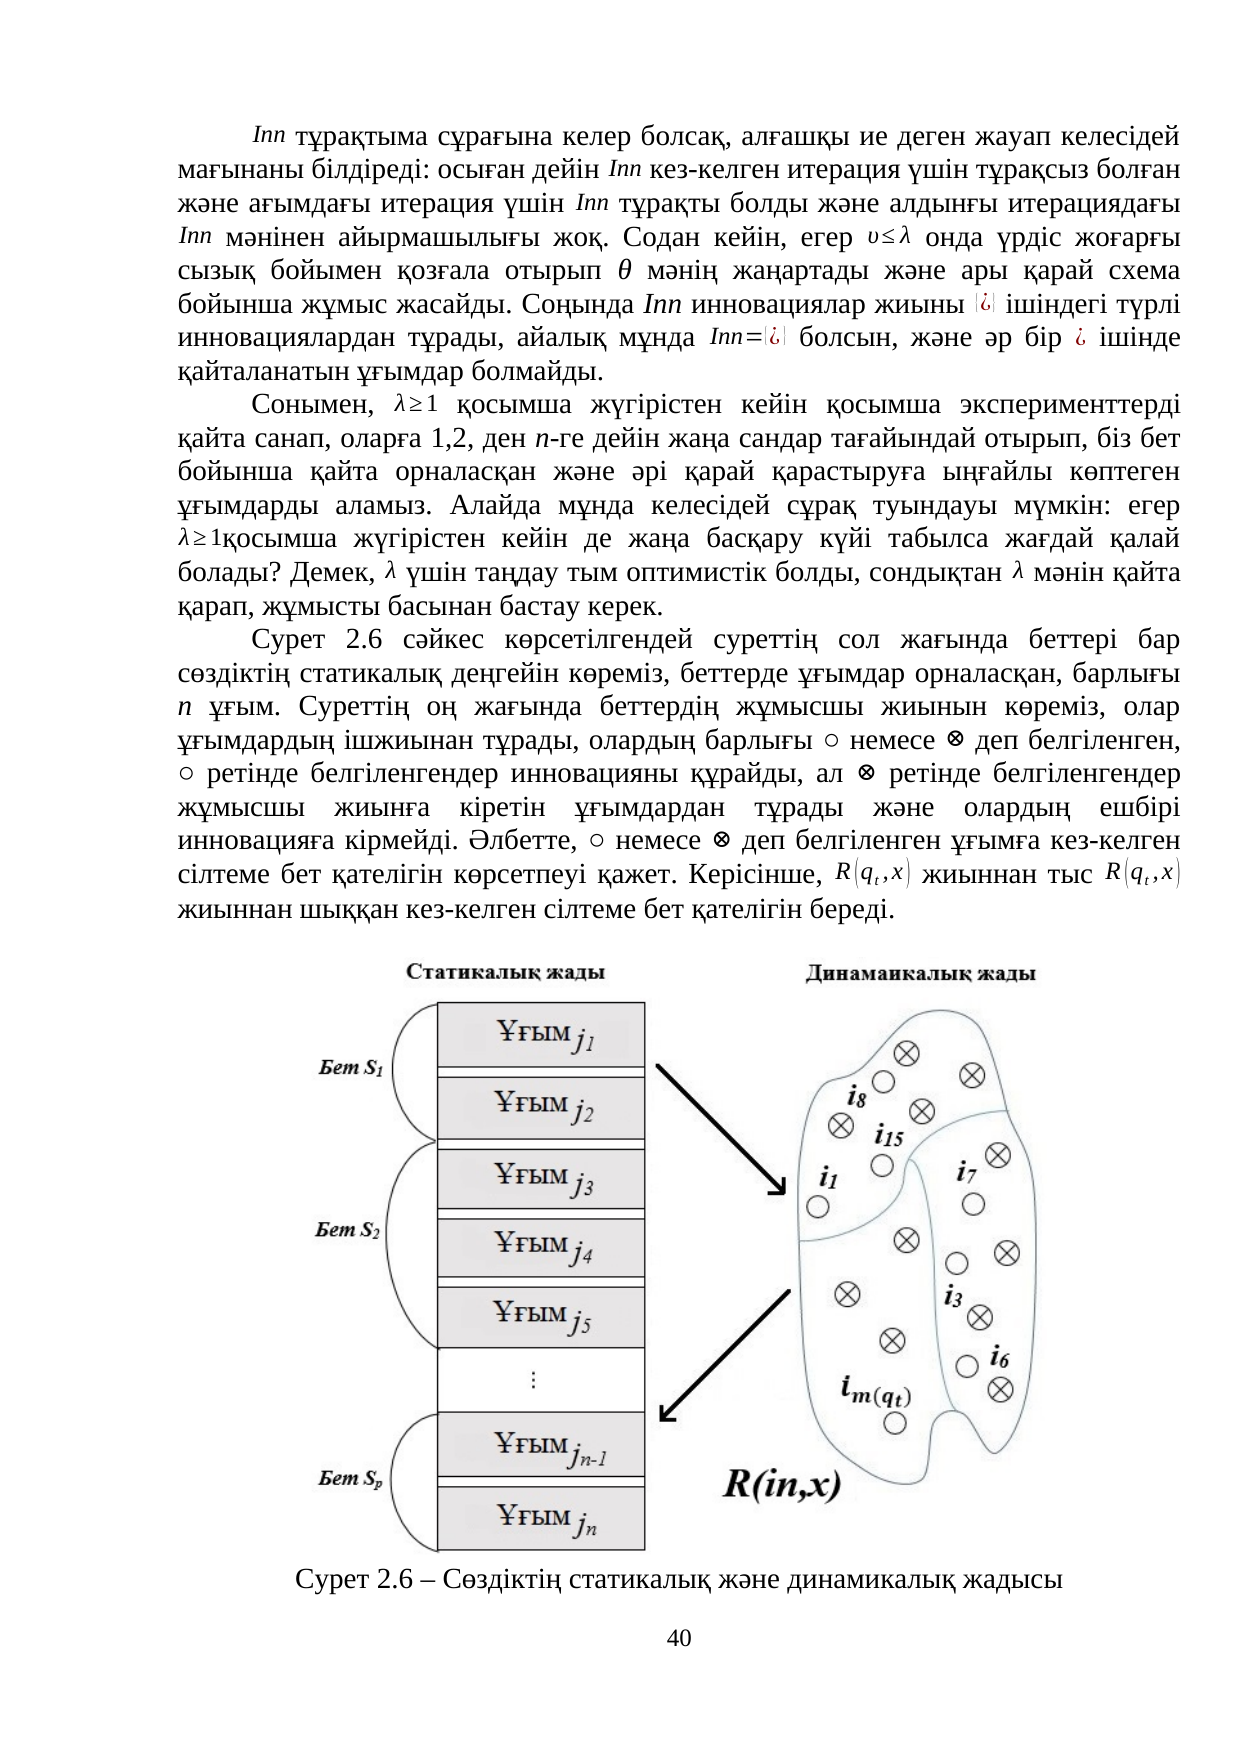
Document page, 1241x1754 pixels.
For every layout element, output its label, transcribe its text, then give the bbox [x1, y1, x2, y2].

text Сонымен, қосымша жүгірістен кейін қосымша эксперименттерді қайта санап, оларға 1,2, ден n-ге дейін жаңа сандар тағайындай отырып, біз бет бойынша қайта орналасқан және әрі қарай қарастыруға ыңғайлы көптеген ұғымдарды аламыз. Алайда мұнда келесідей сұрақ туындауы мүмкін: егер қосымша жүгірістен кейін де жаңа басқару күйі табылса жағдай қалай болады? Демек, үшін таңдау тым оптимистік болды, сондықтан мәнін қайта қарап, жұмысты басынан бастау керек. [177, 386, 1181, 621]
text Сурет 2.6 сәйкес көрсетілгендей суреттің сол жағында беттері бар сөздіктің статикалық деңгейін көреміз, беттерде ұғымдар орналасқан, барлығы n ұғым. Суреттің оң жағында беттердің жұмысшы жиынын көреміз, олар ұғымдардың ішжиынан тұрады, олардың барлығы ○ немесе деп белгіленген, ○ ретінде белгіленгендер инновацияны құрайды, ал ретінде белгіленгендер жұмысшы жиынға кіретін ұғымдардан тұрады және олардың ешбірі инновацияға кірмейді. Әлбетте, ○ немесе деп белгіленген ұғымға кез-келген сілтеме бет қателігін көрсетпеуі қажет. Керісінше, жиыннан тыс жиыннан шыққан кез-келген сілтеме бет қателігін береді. [177, 621, 1181, 924]
text Сурет 2.6 – Сөздіктің статикалық және динамикалық жадысы [177, 1561, 1181, 1594]
text тұрақтыма сұрағына келер болсақ, алғашқы ие деген жауап келесідей мағынаны білдіреді: осыған дейін кез-келген итерация үшін тұрақсыз болған және ағымдағы итерация үшін тұрақты болды және алдынғы итерациядағы мәнінен айырмашылығы жоқ. Содан кейін, егер онда үрдіс жоғарғы сызық бойымен қозғала отырып θ мәнің жаңартады және ары қарай схема бойынша жұмыс жасайды. Соңында Inn инновациялар жиыны ішіндегі түрлі инновациялардан тұрады, айалық мұнда болсын, және әр бір ішінде қайталанатын ұғымдар болмайды. [177, 118, 1181, 386]
picture [311, 957, 1047, 1561]
